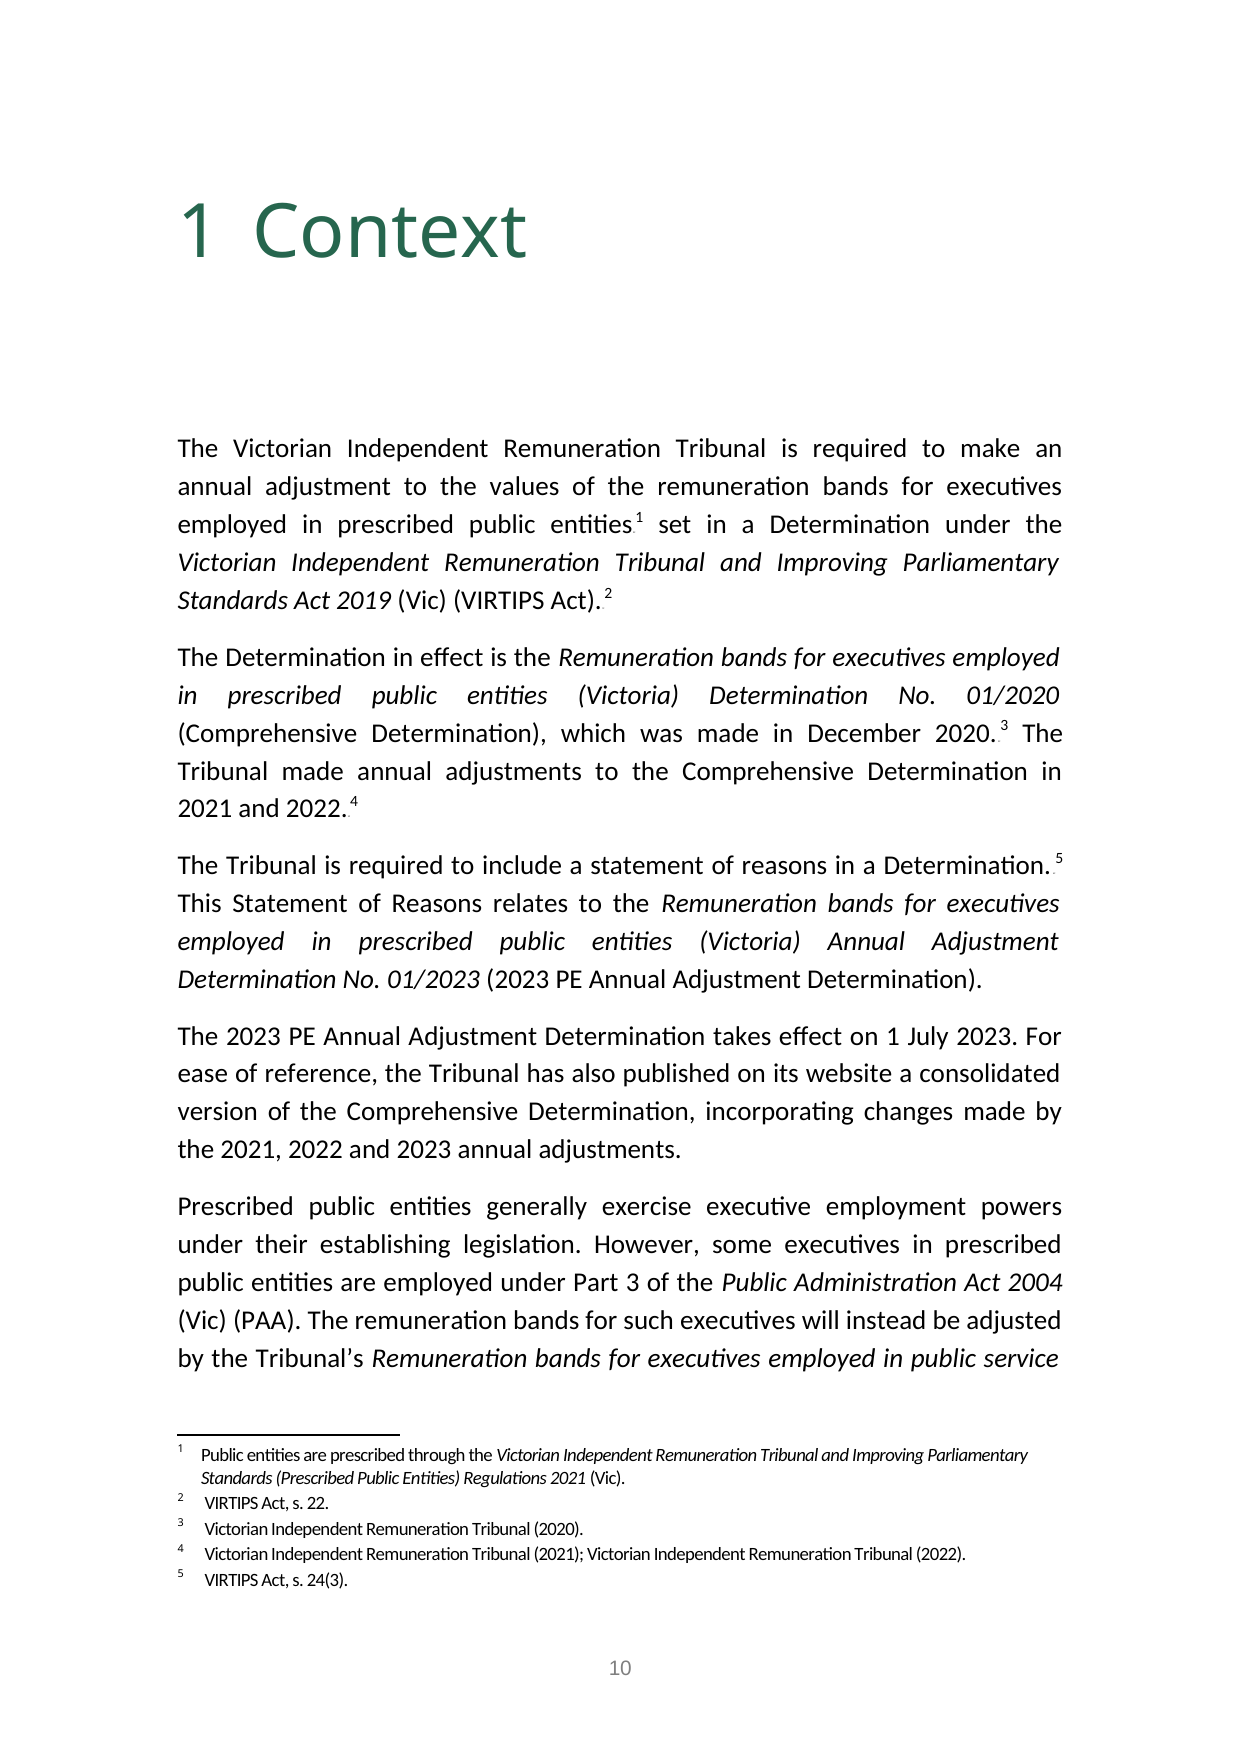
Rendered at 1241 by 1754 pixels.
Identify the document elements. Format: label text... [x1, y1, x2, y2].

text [177, 1189, 1063, 1374]
text The Tribunal is required to include a statement of reasons in a Determination.4F This Statement of Reasons relates to the Remuneration bands for executives employed in prescribed public entities (Victoria) Annual Adjustment Determination No. 01/2023 (2023 PE Annual Adjustment Determination). [177, 848, 1063, 995]
text The Victorian Independent Remuneration Tribunal is required to make an annual adjustment to the values of the remuneration bands for executives employed in prescribed public entities0F set in a Determination under the Victorian Independent Remuneration Tribunal and Improving Parliamentary Standards Act 2019 (Vic) (VIRTIPS Act).1F [177, 432, 1063, 616]
text The Determination in effect is the Remuneration bands for executives employed in prescribed public entities (Victoria) Determination No. 01/2020 (Comprehensive Determination), which was made in December 2020.2F The Tribunal made annual adjustments to the Comprehensive Determination in 2021 and 2022.3F [177, 640, 1063, 824]
text 1 Context [177, 177, 1063, 382]
text The 2023 PE Annual Adjustment Determination takes effect on 1 July 2023. For ease of reference, the Tribunal has also published on its website a consolidated version of the Comprehensive Determination, incorporating changes made by the 2021, 2022 and 2023 annual adjustments. [177, 1019, 1063, 1165]
